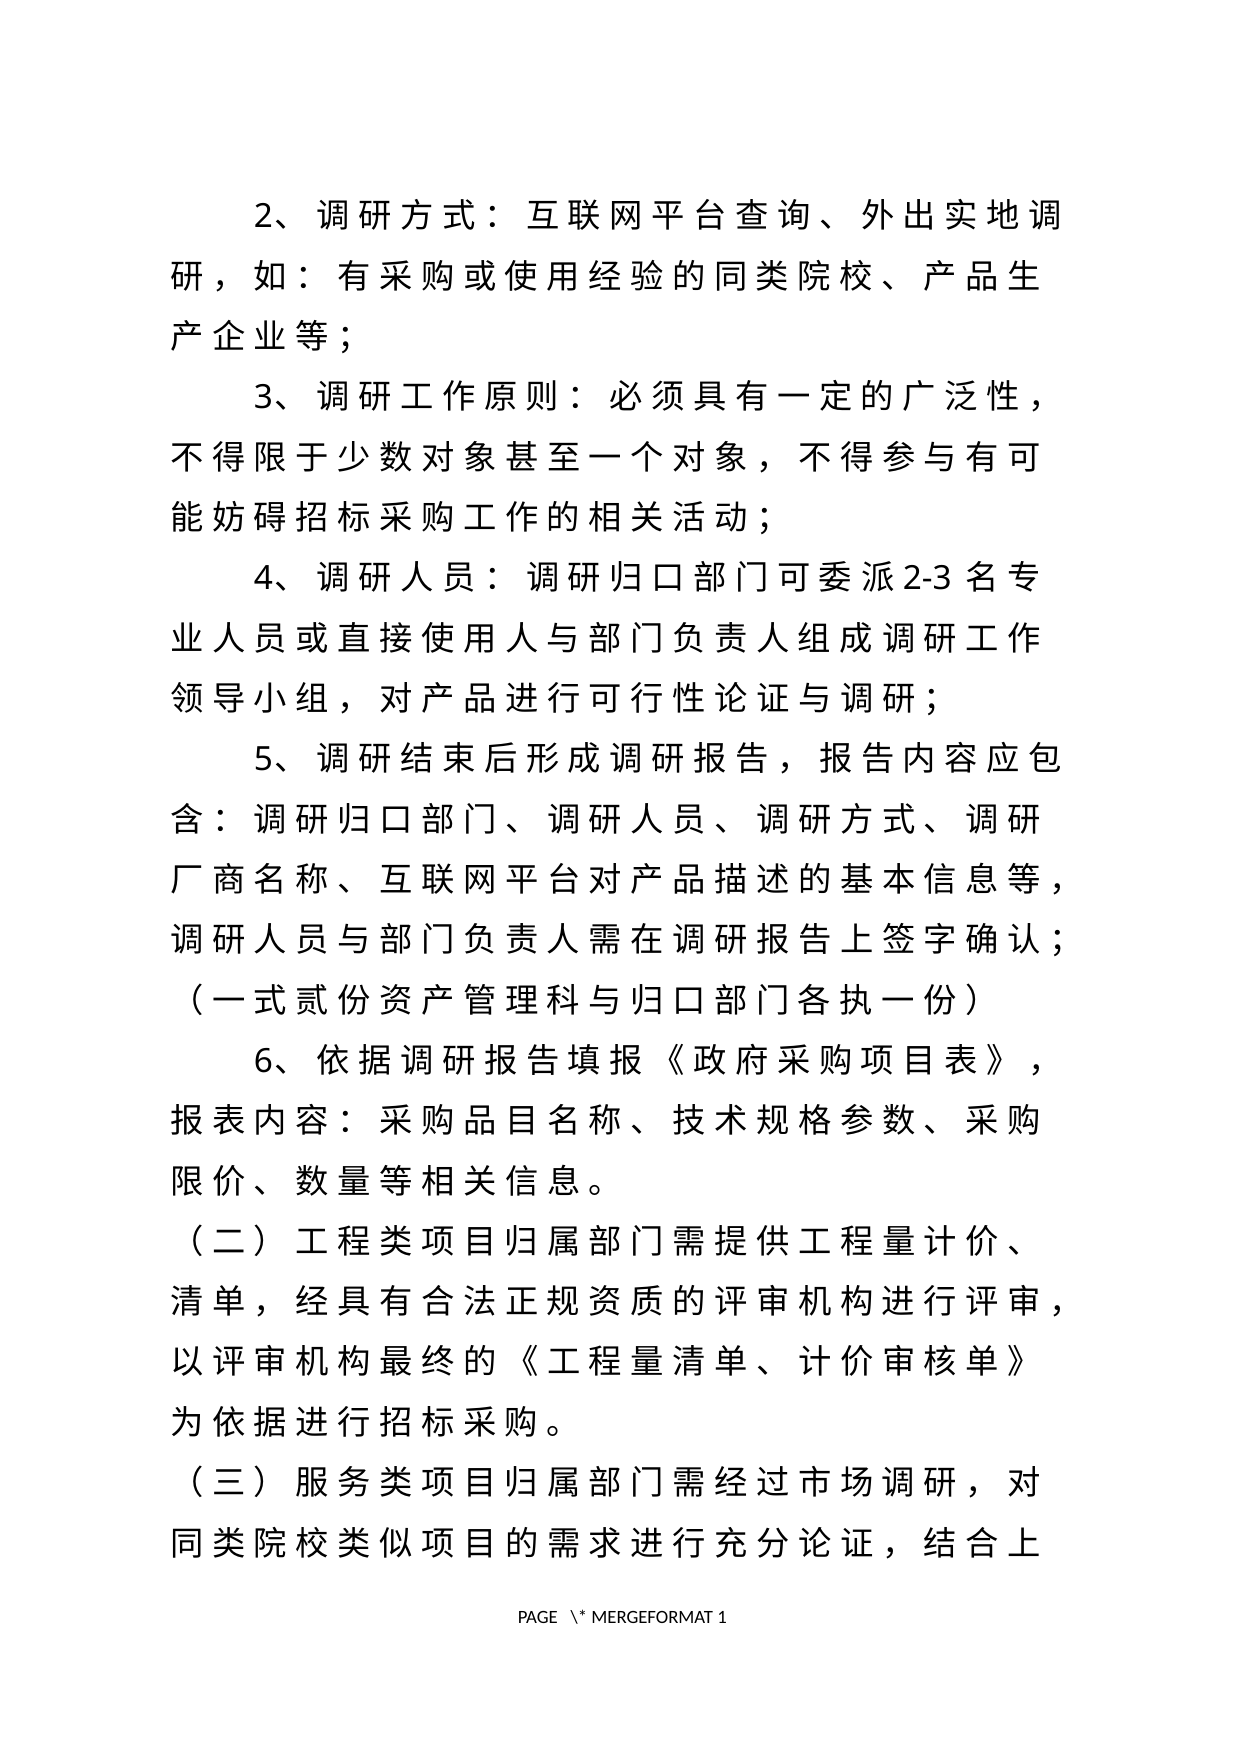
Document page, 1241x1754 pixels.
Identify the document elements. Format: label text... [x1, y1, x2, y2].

text 2、调研方式：互联网平台查询、外出实地调研，如：有采购或使用经验的同类院校、产品生产企业等； [170, 183, 1070, 364]
text 5、调研结束后形成调研报告，报告内容应包含：调研归口部门、调研人员、调研方式、调研厂商名称、互联网平台对产品描述的基本信息等，调研人员与部门负责人需在调研报告上签字确认；（一式贰份资产管理科与归口部门各执一份） [170, 726, 1070, 1028]
text 6、依据调研报告填报《政府采购项目表》，报表内容：采购品目名称、技术规格参数、采购限价、数量等相关信息。 [170, 1028, 1070, 1209]
text 4、调研人员：调研归口部门可委派2-3名专业人员或直接使用人与部门负责人组成调研工作领导小组，对产品进行可行性论证与调研； [170, 545, 1070, 726]
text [170, 1450, 1070, 1571]
text （二）工程类项目归属部门需提供工程量计价、清单，经具有合法正规资质的评审机构进行评审，以评审机构最终的《工程量清单、计价审核单》为依据进行招标采购。 [170, 1209, 1070, 1450]
text 3、调研工作原则：必须具有一定的广泛性，不得限于少数对象甚至一个对象，不得参与有可能妨碍招标采购工作的相关活动； [170, 364, 1070, 545]
